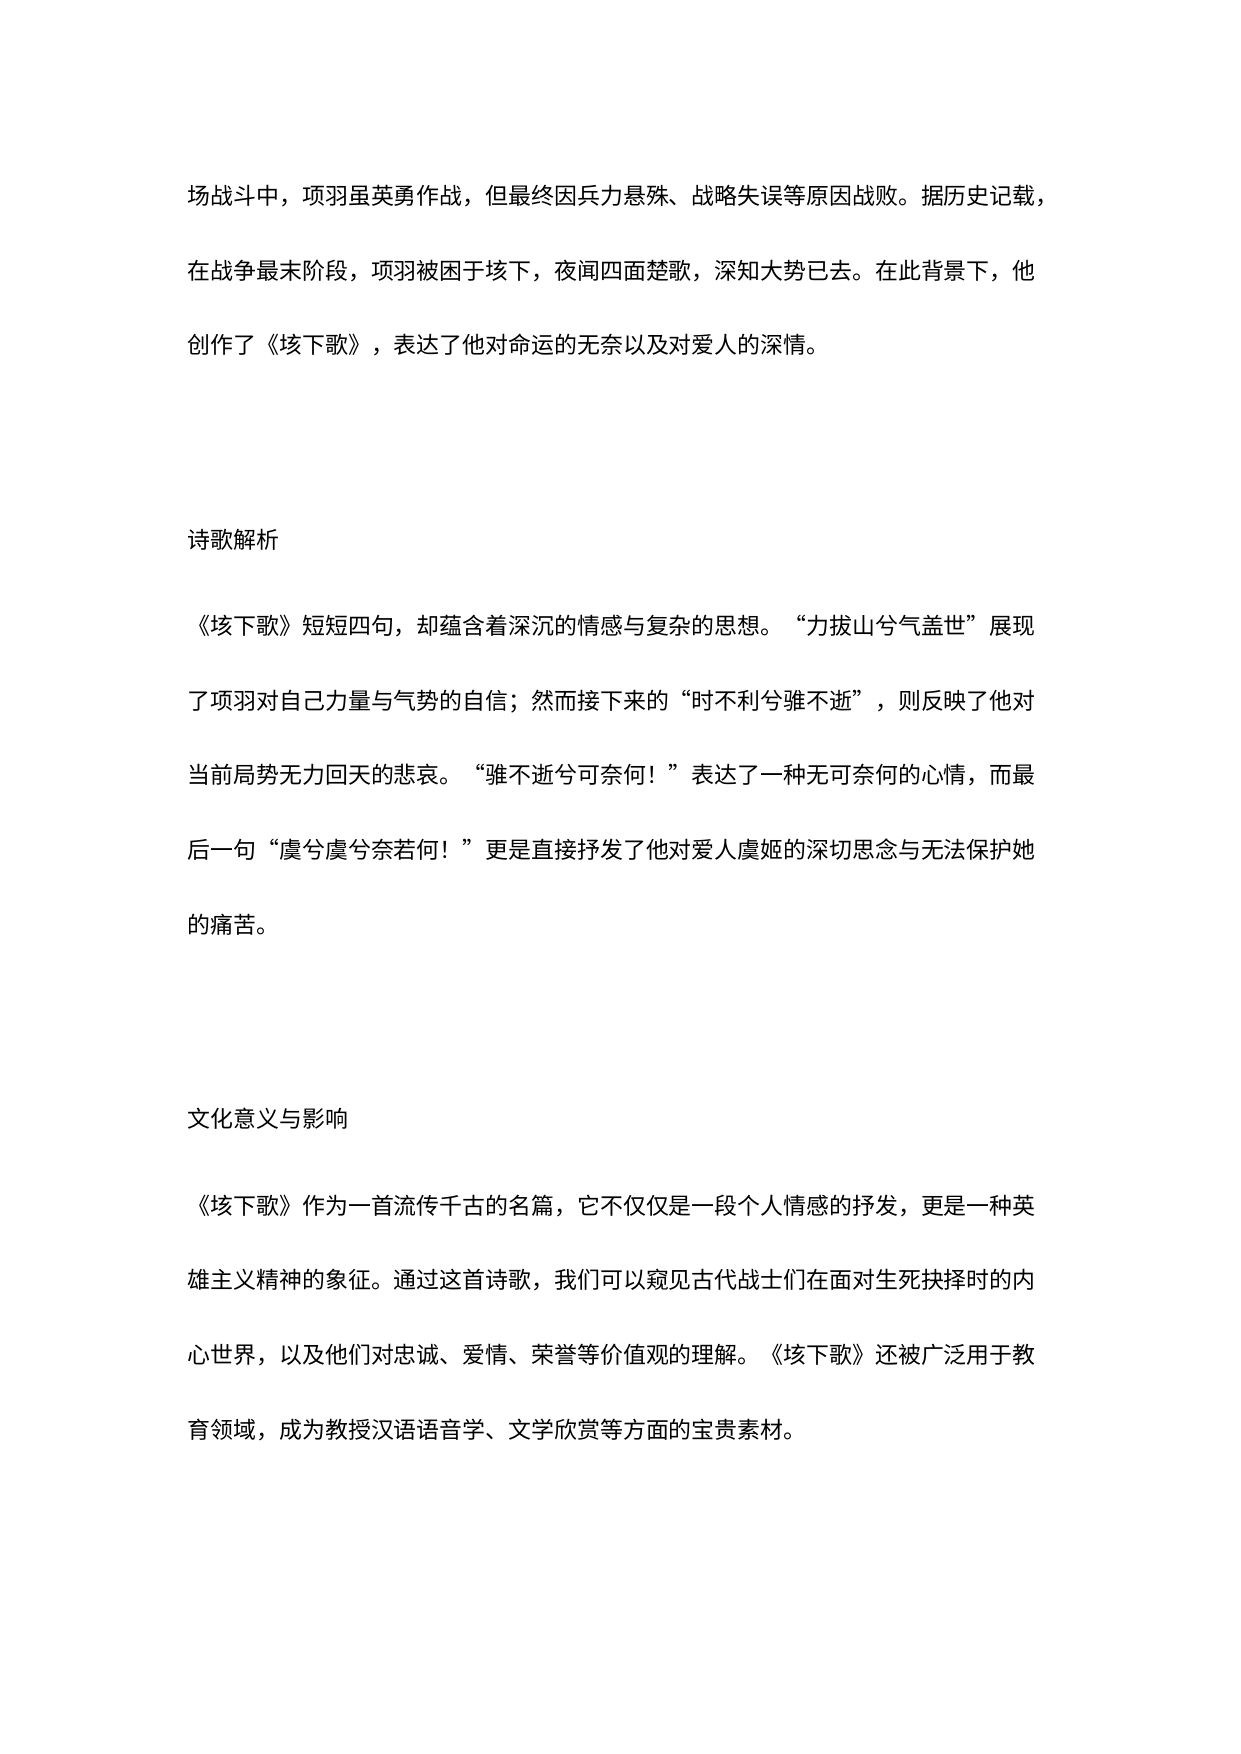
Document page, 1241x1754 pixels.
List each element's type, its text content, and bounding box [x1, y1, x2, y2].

text 诗歌解析 [187, 506, 1053, 571]
text 文化意义与影响 [187, 1085, 1053, 1150]
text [187, 162, 1053, 376]
text 《垓下歌》作为一首流传千古的名篇，它不仅仅是一段个人情感的抒发，更是一种英雄主义精神的象征。通过这首诗歌，我们可以窥见古代战士们在面对生死抉择时的内心世界，以及他们对忠诚、爱情、荣誉等价值观的理解。《垓下歌》还被广泛用于教育领域，成为教授汉语语音学、文学欣赏等方面的宝贵素材。 [187, 1172, 1053, 1461]
text 《垓下歌》短短四句，却蕴含着深沉的情感与复杂的思想。“力拔山兮气盖世”展现了项羽对自己力量与气势的自信；然而接下来的“时不利兮骓不逝”，则反映了他对当前局势无力回天的悲哀。“骓不逝兮可奈何！”表达了一种无可奈何的心情，而最后一句“虞兮虞兮奈若何！”更是直接抒发了他对爱人虞姬的深切思念与无法保护她的痛苦。 [187, 592, 1053, 956]
